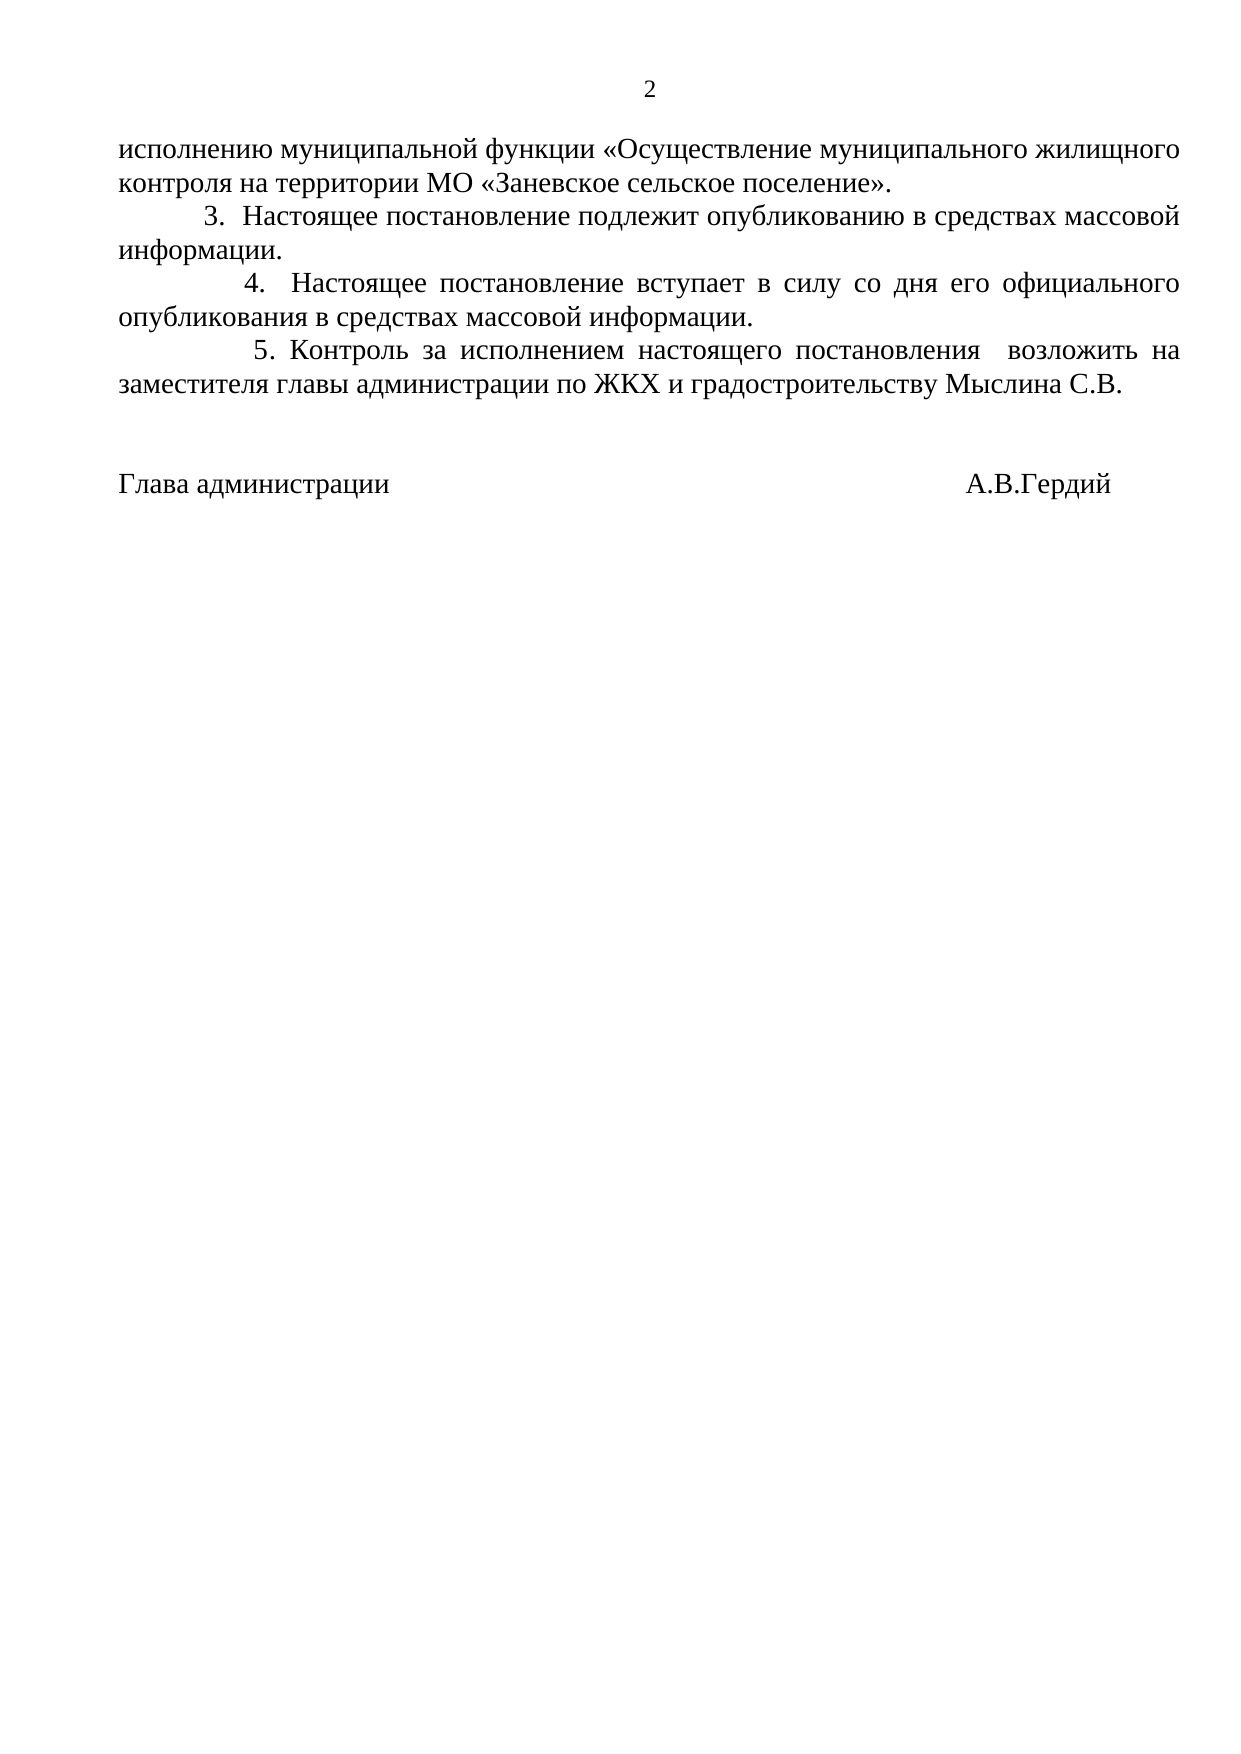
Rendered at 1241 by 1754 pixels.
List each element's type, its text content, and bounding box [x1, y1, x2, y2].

text 3. Настоящее постановление подлежит опубликованию в средствах массовой информации. [118, 198, 1181, 265]
text 4. Настоящее постановление вступает в силу со дня его официального опубликования в средствах массовой информации. [118, 265, 1181, 332]
text Глава администрации А.В.Гердий [118, 467, 1181, 500]
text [118, 131, 1181, 198]
text 5. Контроль за исполнением настоящего постановления возложить на заместителя главы администрации по ЖКХ и градостроительству Мыслина С.В. [118, 332, 1181, 399]
